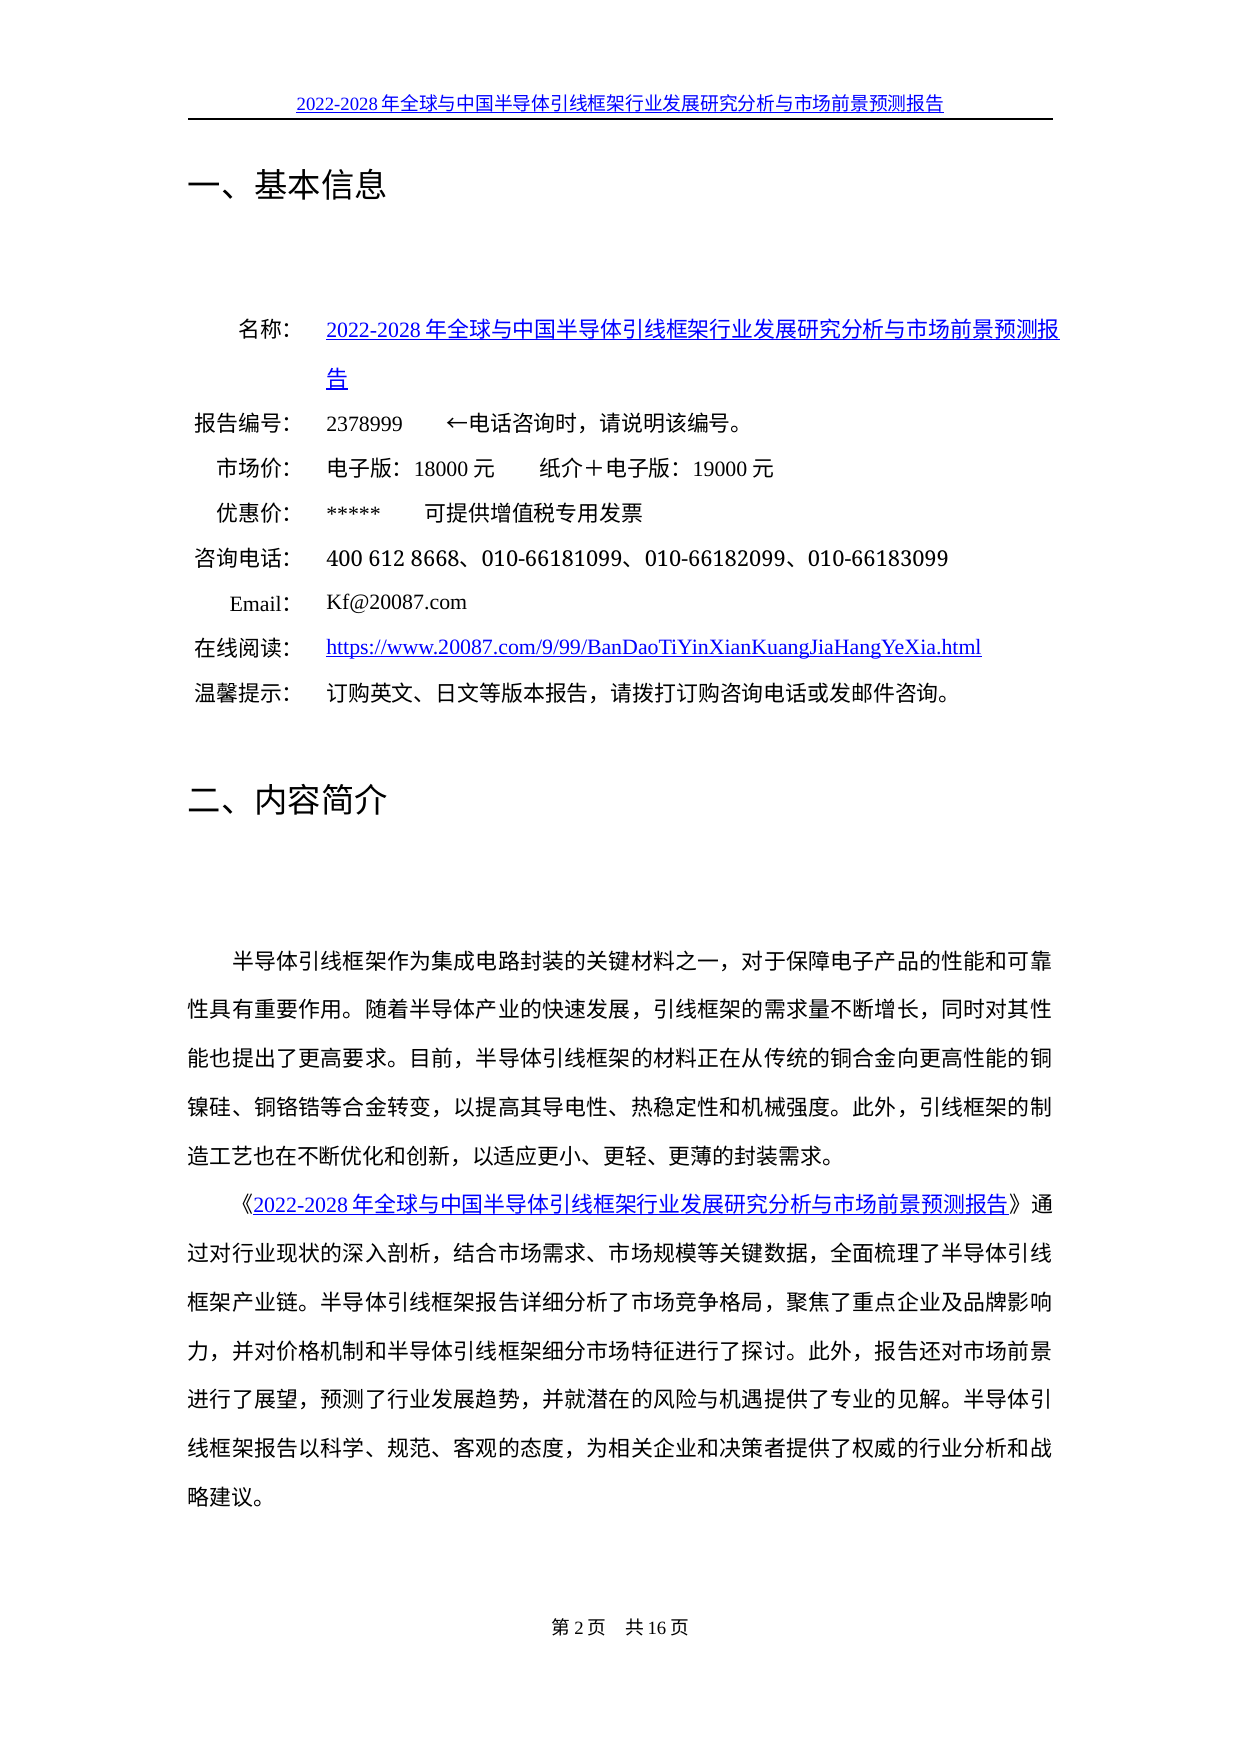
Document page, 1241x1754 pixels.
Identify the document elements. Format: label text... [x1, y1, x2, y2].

table_cell 电子版：18000 元 纸介＋电子版：19000 元 [315, 450, 1073, 495]
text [187, 943, 1053, 1512]
title 一、基本信息 [187, 150, 1053, 215]
table_cell Kf@20087.com [315, 585, 1073, 630]
title 二、内容简介 [187, 766, 1053, 831]
table_cell 报告编号： [167, 405, 315, 450]
table_header 2022-2028年全球与中国半导体引线框架行业发展研究分析与市场前景预测报告 [315, 312, 1073, 405]
table_header 名称： [167, 312, 315, 405]
table_cell 400 612 8668、010-66181099、010-66182099、010-66183099 [315, 540, 1073, 585]
table_cell 2378999 ←电话咨询时，请说明该编号。 [315, 405, 1073, 450]
table_cell 订购英文、日文等版本报告，请拨打订购咨询电话或发邮件咨询。 [315, 675, 1073, 720]
table_cell 咨询电话： [167, 540, 315, 585]
table_cell 在线阅读： [167, 630, 315, 675]
table_cell [315, 630, 1073, 675]
table_cell 市场价： [167, 450, 315, 495]
table_cell 温馨提示： [167, 675, 315, 720]
table_cell Email： [167, 585, 315, 630]
table_cell ***** 可提供增值税专用发票 [315, 495, 1073, 540]
table_cell 优惠价： [167, 495, 315, 540]
